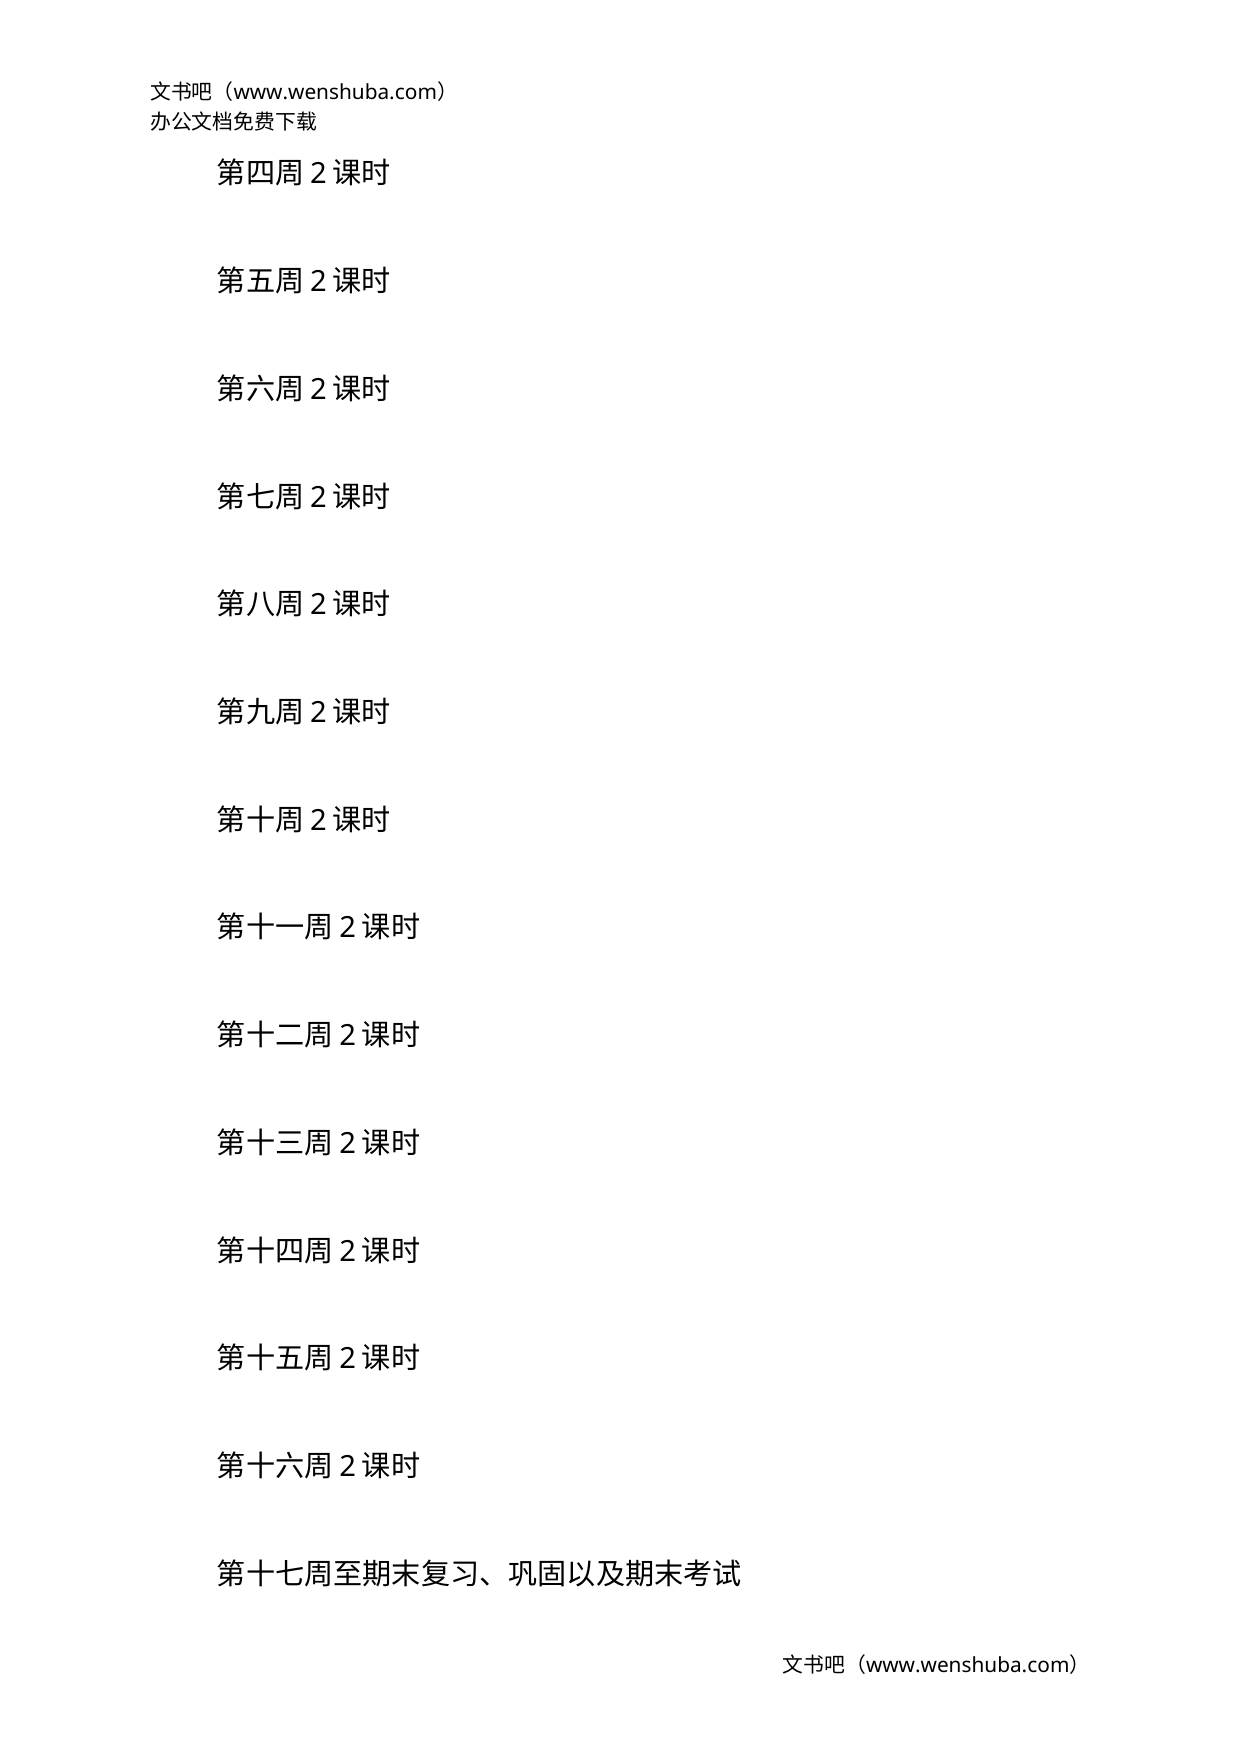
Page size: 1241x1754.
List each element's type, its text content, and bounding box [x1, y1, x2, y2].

text 第十一周2课时 [150, 904, 1090, 946]
text 第六周2课时 [150, 365, 1090, 408]
text 第十五周2课时 [150, 1335, 1090, 1377]
text 第十七周至期末复习、巩固以及期末考试 [150, 1550, 1090, 1592]
text 第十周2课时 [150, 796, 1090, 839]
text 第四周2课时 [150, 150, 1090, 192]
text 第五周2课时 [150, 258, 1090, 300]
text 第九周2课时 [150, 688, 1090, 731]
text 第十二周2课时 [150, 1012, 1090, 1054]
text 第八周2课时 [150, 581, 1090, 623]
text 第十四周2课时 [150, 1227, 1090, 1269]
text 第十六周2课时 [150, 1442, 1090, 1485]
text 第七周2课时 [150, 473, 1090, 516]
text 第十三周2课时 [150, 1119, 1090, 1162]
